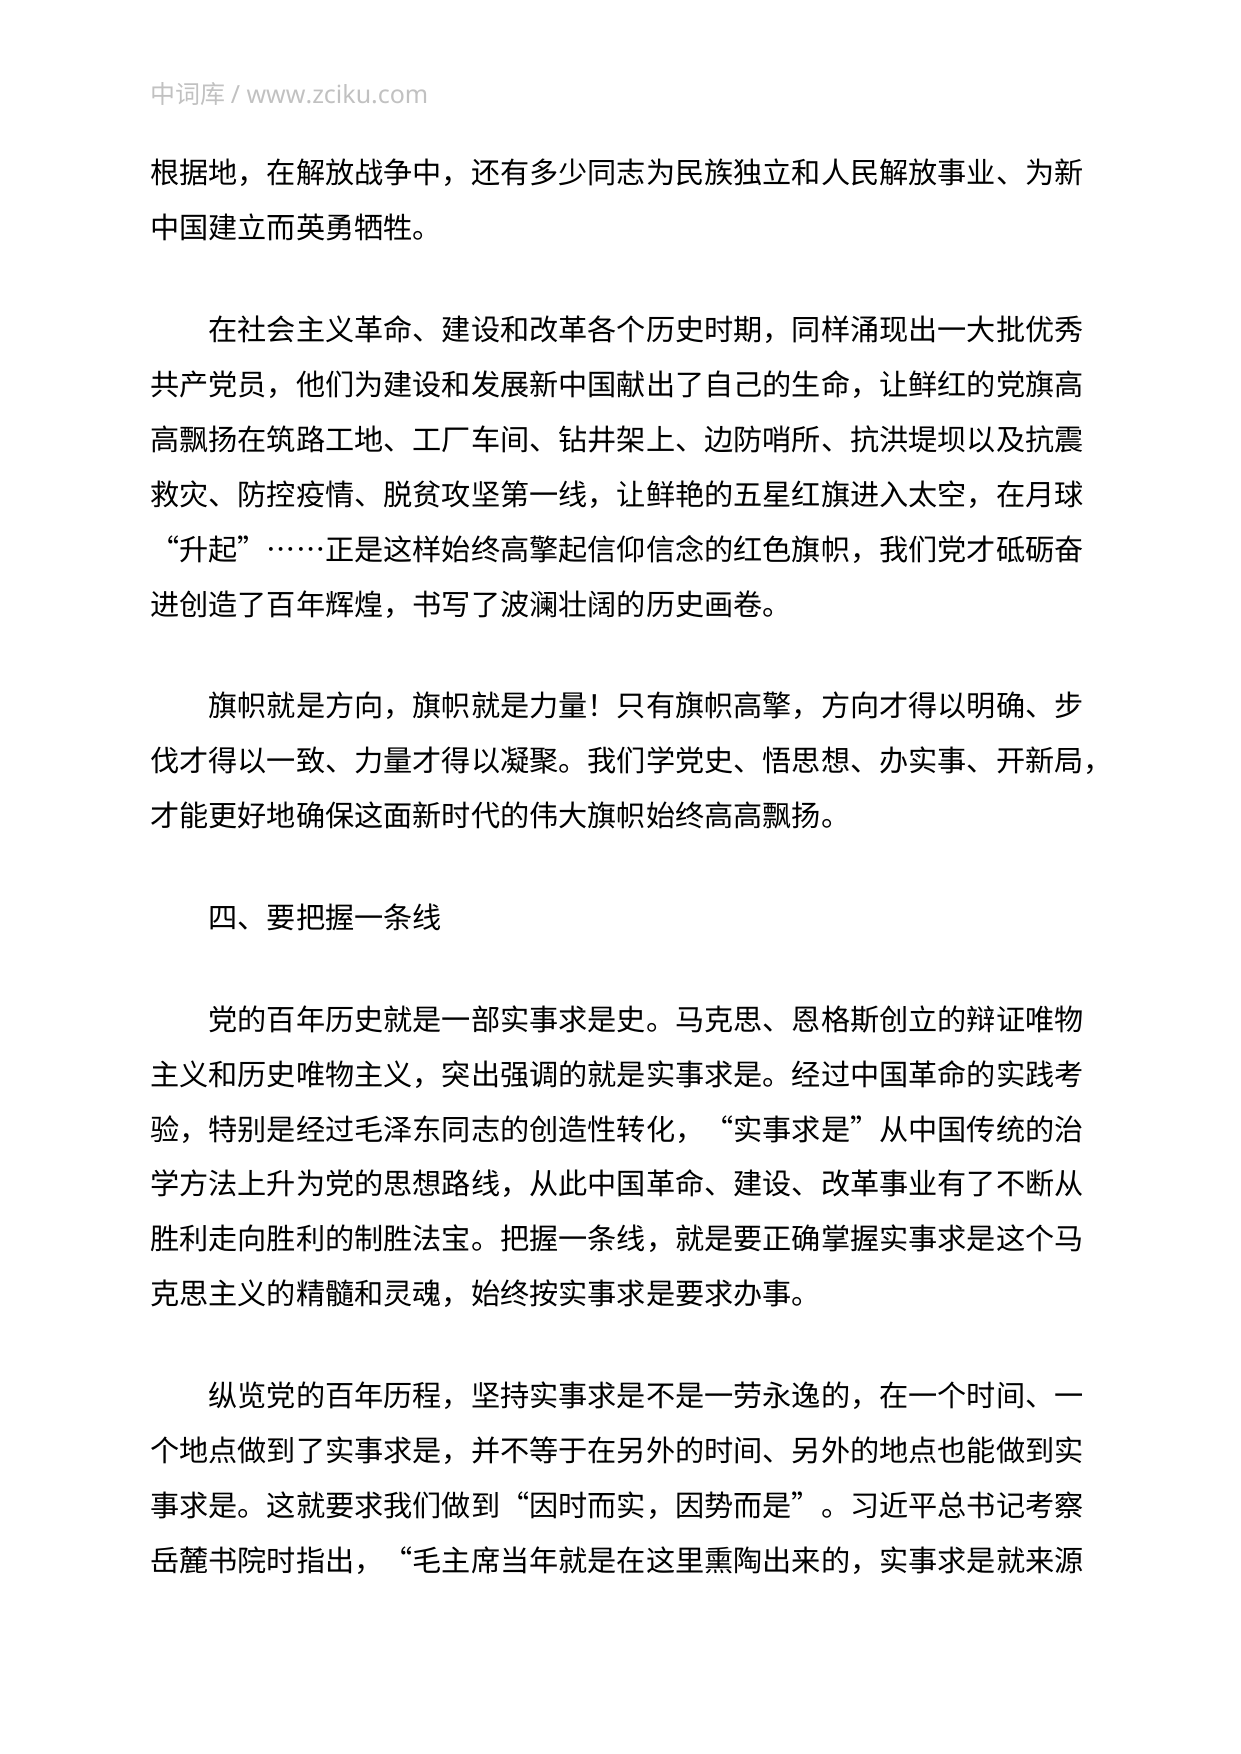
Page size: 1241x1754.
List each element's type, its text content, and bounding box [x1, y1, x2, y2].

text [150, 150, 1090, 247]
text 四、要把握一条线 [150, 894, 1090, 937]
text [150, 1372, 1090, 1579]
text 党的百年历史就是一部实事求是史。马克思、恩格斯创立的辩证唯物主义和历史唯物主义，突出强调的就是实事求是。经过中国革命的实践考验，特别是经过毛泽东同志的创造性转化，“实事求是”从中国传统的治学方法上升为党的思想路线，从此中国革命、建设、改革事业有了不断从胜利走向胜利的制胜法宝。把握一条线，就是要正确掌握实事求是这个马克思主义的精髓和灵魂，始终按实事求是要求办事。 [150, 996, 1090, 1313]
text 旗帜就是方向，旗帜就是力量！只有旗帜高擎，方向才得以明确、步伐才得以一致、力量才得以凝聚。我们学党史、悟思想、办实事、开新局，才能更好地确保这面新时代的伟大旗帜始终高高飘扬。 [150, 683, 1090, 835]
text 在社会主义革命、建设和改革各个历史时期，同样涌现出一大批优秀共产党员，他们为建设和发展新中国献出了自己的生命，让鲜红的党旗高高飘扬在筑路工地、工厂车间、钻井架上、边防哨所、抗洪堤坝以及抗震救灾、防控疫情、脱贫攻坚第一线，让鲜艳的五星红旗进入太空，在月球“升起”……正是这样始终高擎起信仰信念的红色旗帜，我们党才砥砺奋进创造了百年辉煌，书写了波澜壮阔的历史画卷。 [150, 307, 1090, 623]
